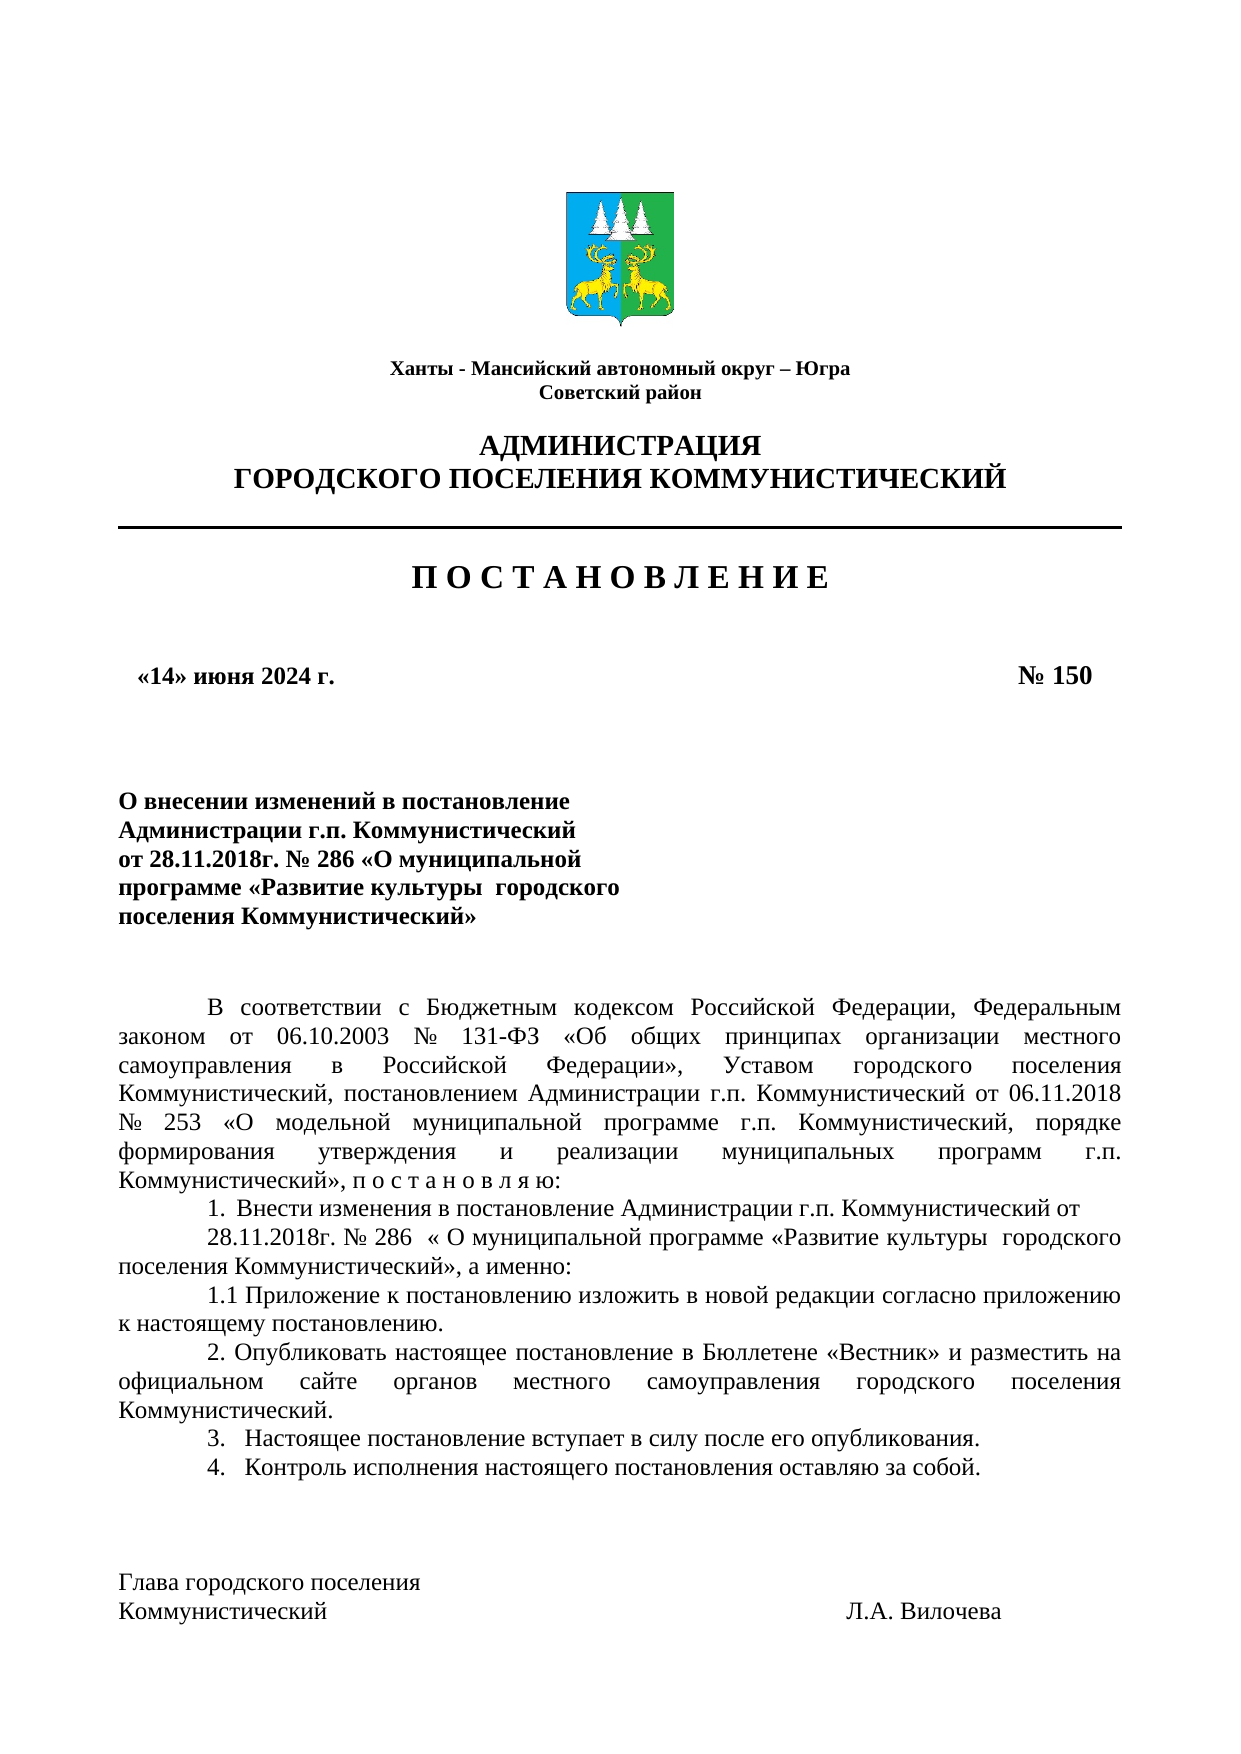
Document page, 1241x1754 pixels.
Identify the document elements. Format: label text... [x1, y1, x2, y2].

text Коммунистический Л.А. Вилочева [118, 1596, 1122, 1625]
text П О С Т А Н О В Л Е Н И Е [118, 558, 1122, 596]
text ГОРОДСКОГО ПОСЕЛЕНИЯ КОММУНИСТИЧЕСКИЙ [118, 461, 1122, 495]
text 28.11.2018г. № 286 « О муниципальной программе «Развитие культуры городского поселения Коммунистический», а именно: [118, 1222, 1122, 1280]
text В соответствии с Бюджетным кодексом Российской Федерации, Федеральным законом от 06.10.2003 № 131-ФЗ «Об общих принципах организации местного самоуправления в Российской Федерации», Уставом городского поселения Коммунистический, постановлением Администрации г.п. Коммунистический от 06.11.2018 № 253 «О модельной муниципальной программе г.п. Коммунистический, порядке формирования утверждения и реализации муниципальных программ г.п. Коммунистический», п о с т а н о в л я ю: [118, 992, 1122, 1193]
text Советский район [118, 380, 1122, 404]
list Внести изменения в постановление Администрации г.п. Коммунистический от [118, 1193, 1122, 1222]
text от 28.11.2018г. № 286 «О муниципальной [118, 844, 1122, 872]
picture [566, 192, 674, 327]
text «14» июня 2024 г. № 150 [118, 659, 1122, 690]
text Ханты - Мансийский автономный округ – Югра [118, 356, 1122, 380]
text 4. Контроль исполнения настоящего постановления оставляю за собой. [118, 1452, 1122, 1481]
text О внесении изменений в постановление [118, 786, 1122, 815]
text Администрации г.п. Коммунистический [118, 815, 1122, 844]
text 2. Опубликовать настоящее постановление в Бюллетене «Вестник» и разместить на официальном сайте органов местного самоуправления городского поселения Коммунистический. [118, 1337, 1122, 1423]
text программе «Развитие культуры городского [118, 872, 1122, 901]
text Глава городского поселения [118, 1567, 1122, 1596]
text 1.1 Приложение к постановлению изложить в новой редакции согласно приложению к настоящему постановлению. [118, 1280, 1122, 1337]
text 3. Настоящее постановление вступает в силу после его опубликования. [118, 1423, 1122, 1452]
text АДМИНИСТРАЦИЯ [118, 428, 1122, 461]
text поселения Коммунистический» [118, 901, 1122, 930]
